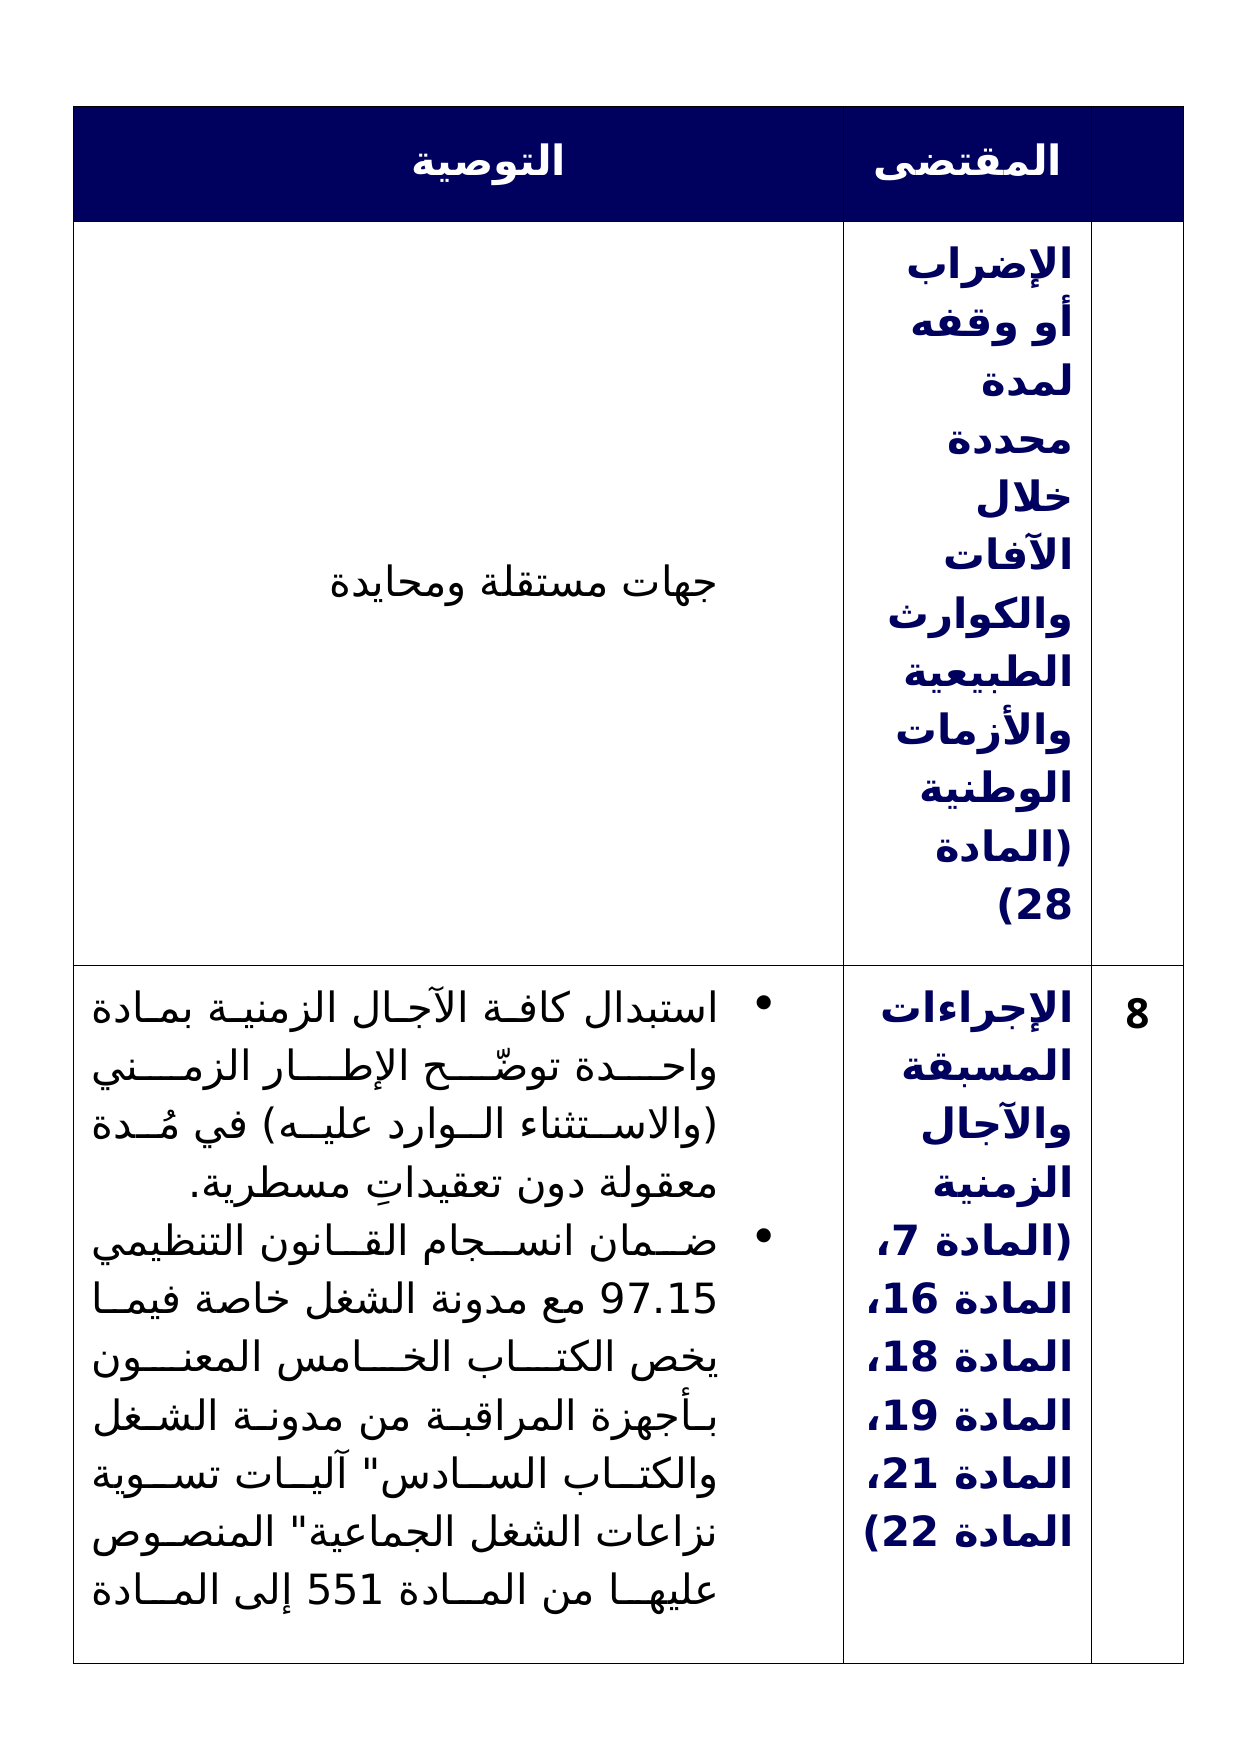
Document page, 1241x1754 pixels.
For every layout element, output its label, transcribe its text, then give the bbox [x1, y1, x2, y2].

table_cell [844, 222, 1091, 965]
table_header [1092, 107, 1183, 221]
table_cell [74, 222, 843, 965]
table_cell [844, 966, 1091, 1663]
table_header المقتضى [844, 107, 1091, 221]
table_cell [74, 966, 843, 1663]
table_cell 8 [1092, 966, 1183, 1663]
table_cell 7 [1092, 222, 1183, 965]
table_header التوصية [74, 107, 843, 221]
